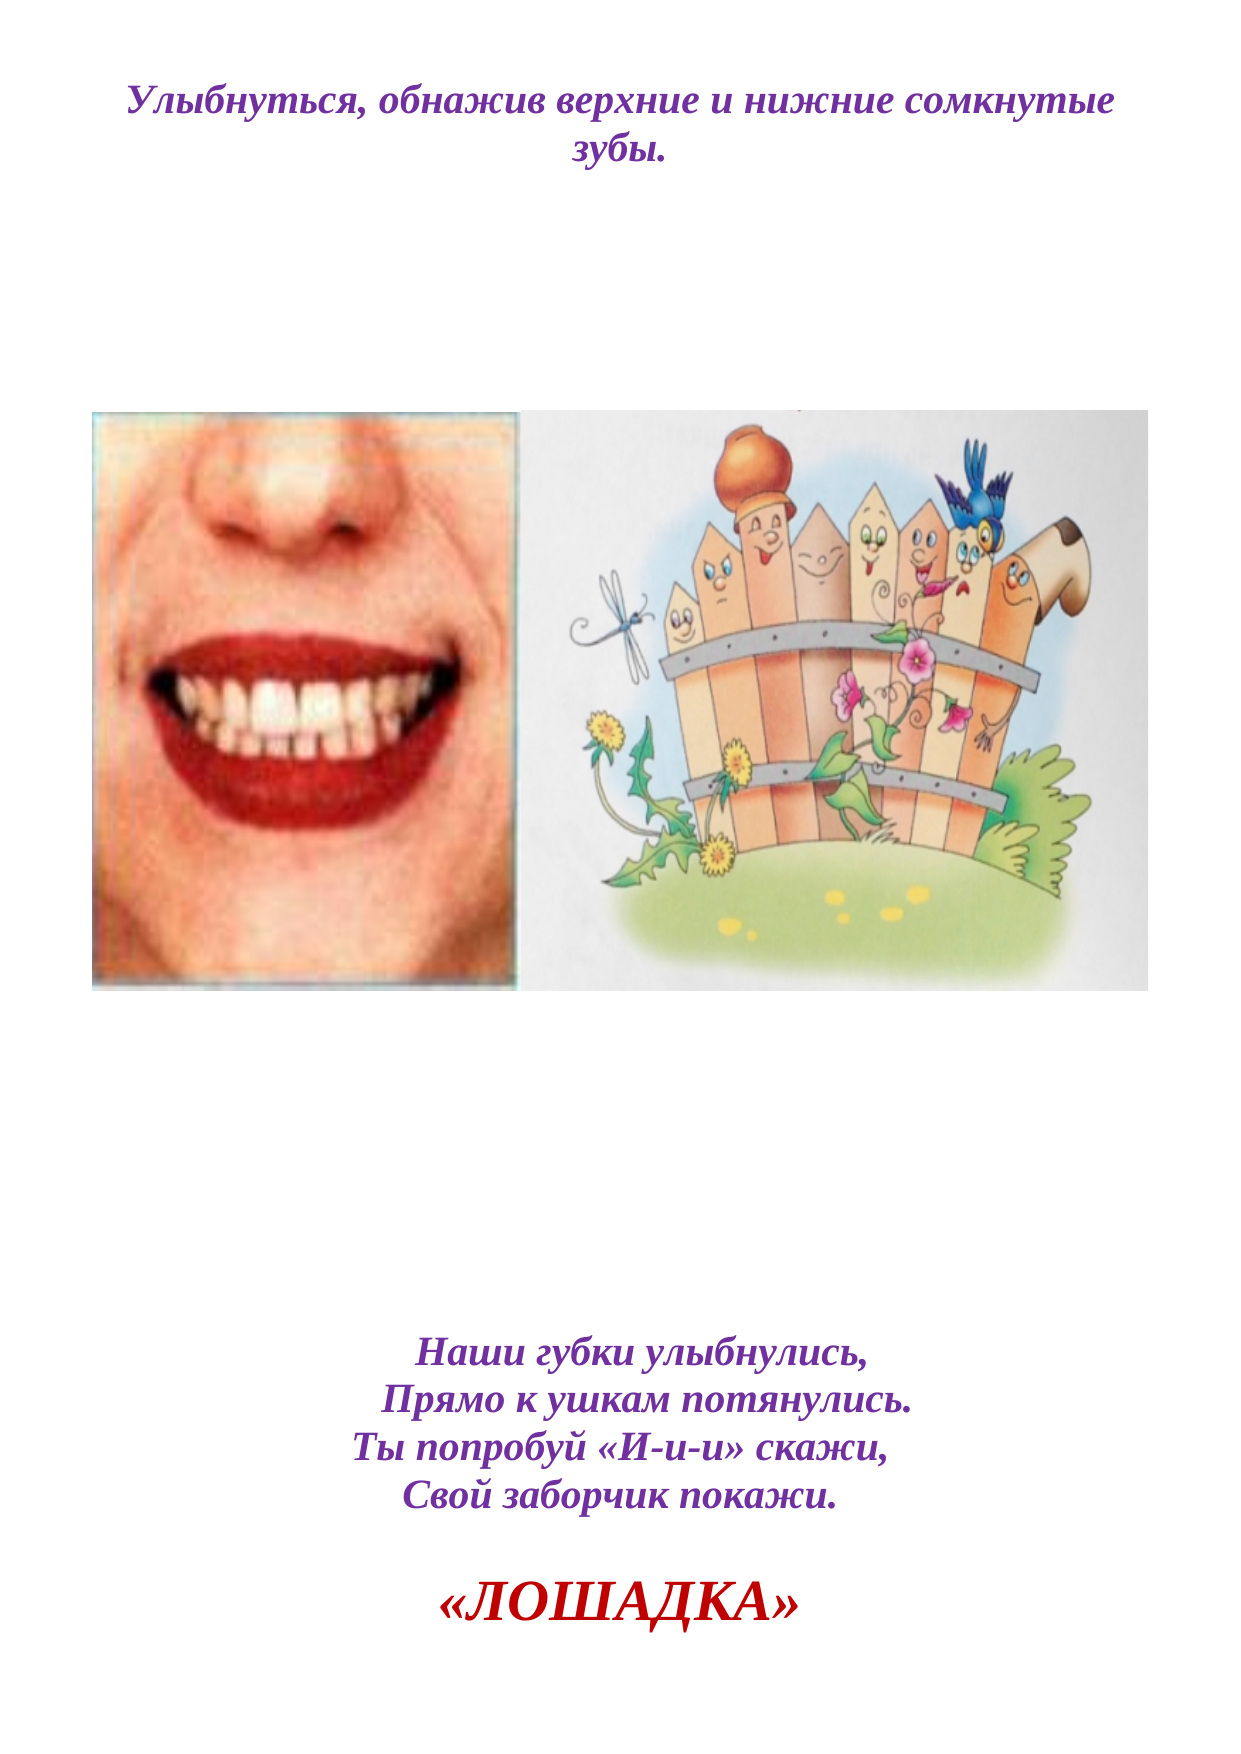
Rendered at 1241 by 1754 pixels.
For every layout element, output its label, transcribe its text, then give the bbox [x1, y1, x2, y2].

text Улыбнуться, обнажив верхние и нижние сомкнутые зубы. [75, 75, 1165, 171]
text Свой заборчик покажи. [75, 1470, 1165, 1518]
text «ЛОШАДКА» [75, 1566, 1165, 1633]
picture [92, 410, 1149, 991]
text Наши губки улыбнулись, Прямо к ушкам потянулись. [119, 1326, 1165, 1422]
text Ты попробуй «И-и-и» скажи, [75, 1422, 1165, 1470]
